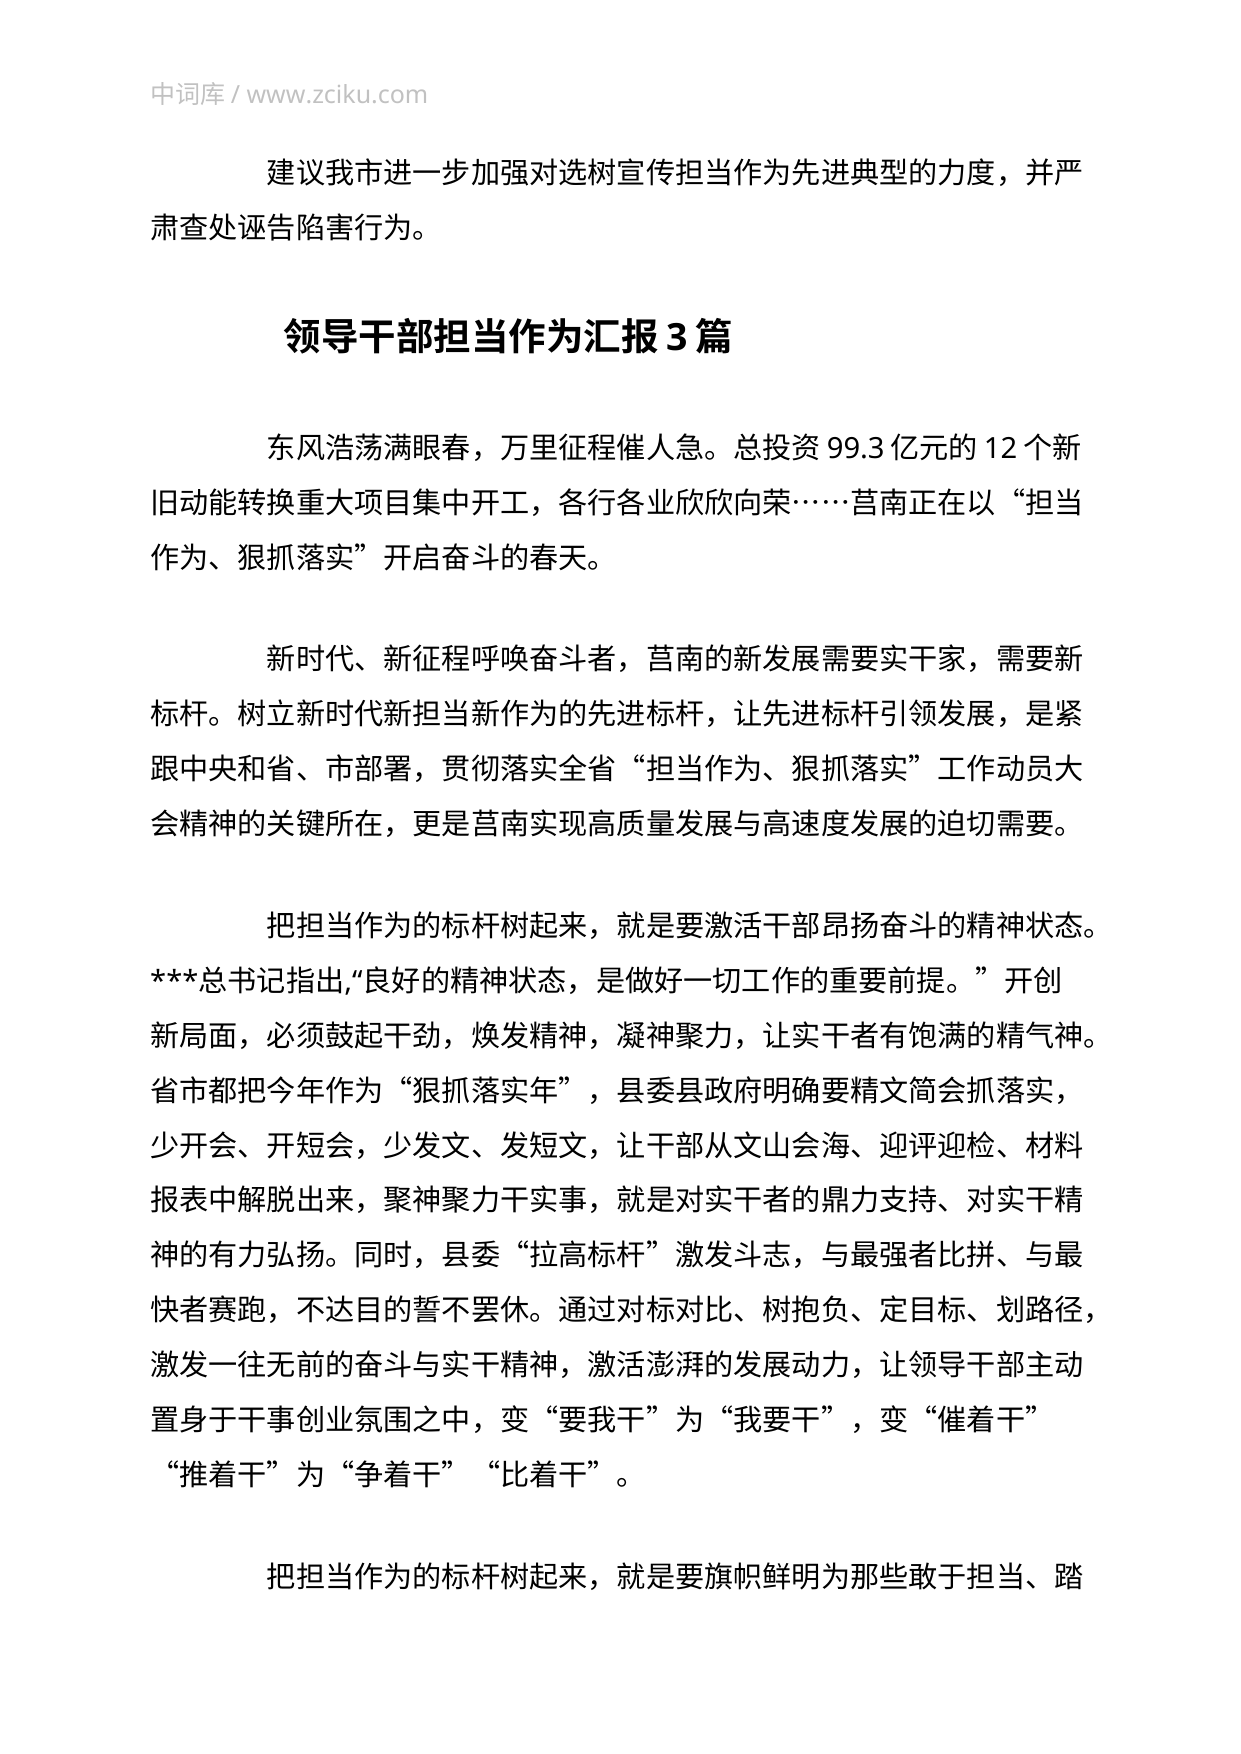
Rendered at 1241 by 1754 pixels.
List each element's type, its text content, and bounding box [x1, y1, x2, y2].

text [150, 1553, 1090, 1596]
text 新时代、新征程呼唤奋斗者，莒南的新发展需要实干家，需要新标杆。树立新时代新担当新作为的先进标杆，让先进标杆引领发展，是紧跟中央和省、市部署，贯彻落实全省“担当作为、狠抓落实”工作动员大会精神的关键所在，更是莒南实现高质量发展与高速度发展的迫切需要。 [150, 636, 1090, 843]
text 把担当作为的标杆树起来，就是要激活干部昂扬奋斗的精神状态。***总书记指出,“良好的精神状态，是做好一切工作的重要前提。”开创新局面，必须鼓起干劲，焕发精神，凝神聚力，让实干者有饱满的精气神。省市都把今年作为“狠抓落实年”，县委县政府明确要精文简会抓落实，少开会、开短会，少发文、发短文，让干部从文山会海、迎评迎检、材料报表中解脱出来，聚神聚力干实事，就是对实干者的鼎力支持、对实干精神的有力弘扬。同时，县委“拉高标杆”激发斗志，与最强者比拼、与最快者赛跑，不达目的誓不罢休。通过对标对比、树抱负、定目标、划路径，激发一往无前的奋斗与实干精神，激活澎湃的发展动力，让领导干部主动置身于干事创业氛围之中，变“要我干”为“我要干”，变“催着干”“推着干”为“争着干”“比着干”。 [150, 902, 1090, 1494]
text 东风浩荡满眼春，万里征程催人急。总投资99.3亿元的12个新旧动能转换重大项目集中开工，各行各业欣欣向荣……莒南正在以“担当作为、狠抓落实”开启奋斗的春天。 [150, 424, 1090, 576]
text 建议我市进一步加强对选树宣传担当作为先进典型的力度，并严肃查处诬告陷害行为。 [150, 150, 1090, 247]
text 领导干部担当作为汇报3篇 [150, 307, 1090, 361]
